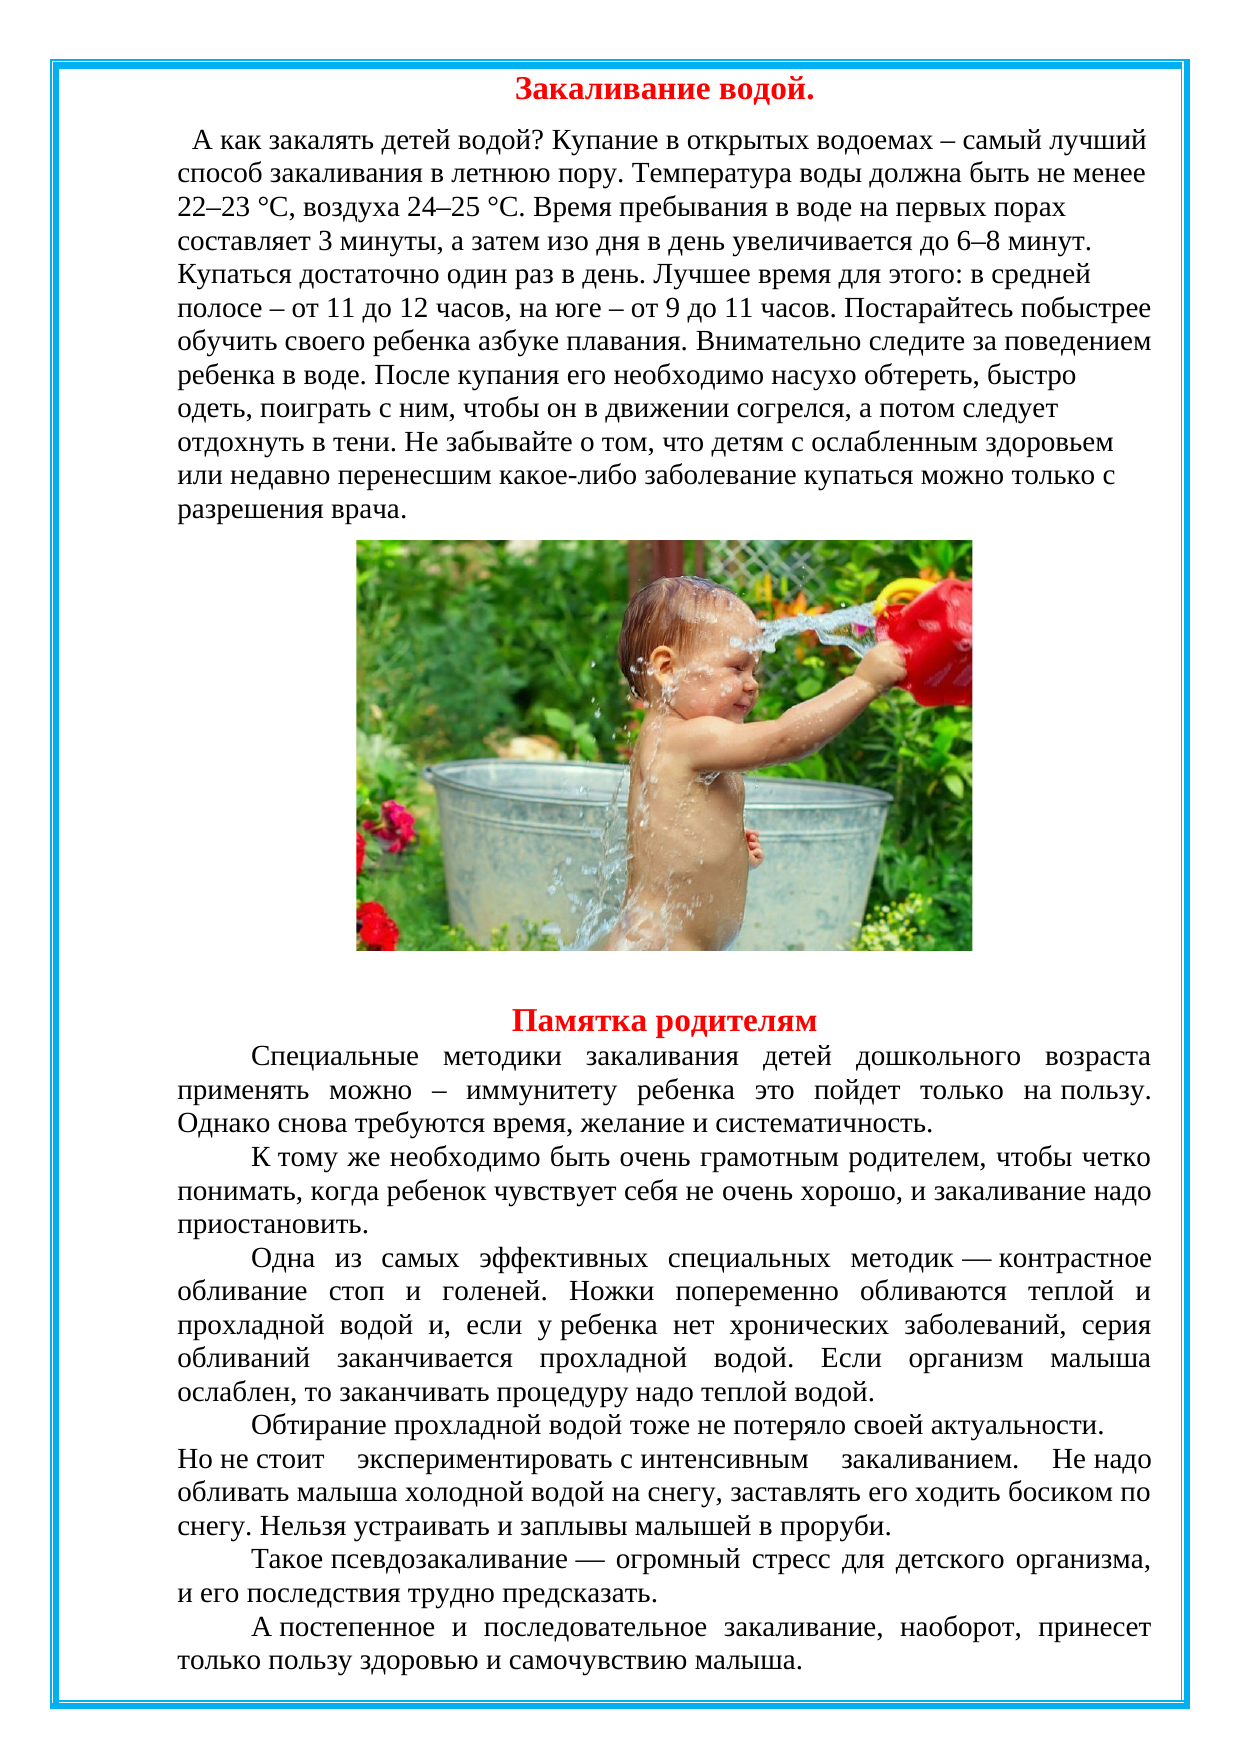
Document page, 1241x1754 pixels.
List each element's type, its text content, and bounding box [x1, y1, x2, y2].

text Одна из самых эффективных специальных методик — контрастное обливание стоп и голеней. Ножки попеременно обливаются теплой и прохладной водой и, если у ребенка нет хронических заболеваний, серия обливаний заканчивается прохладной водой. Если организм малыша ослаблен, то заканчивать процедуру надо теплой водой. [177, 1240, 1152, 1407]
text Закаливание водой. [177, 69, 1152, 106]
text Специальные методики закаливания детей дошкольного возраста применять можно – иммунитету ребенка это пойдет только на пользу. Однако снова требуются время, желание и систематичность. [177, 1038, 1152, 1139]
picture [356, 540, 973, 951]
text Памятка родителям [177, 1000, 1152, 1038]
text Но не стоит экспериментировать с интенсивным закаливанием. Не надо обливать малыша холодной водой на снегу, заставлять его ходить босиком по снегу. Нельзя устраивать и заплывы малышей в проруби. [177, 1441, 1152, 1542]
text К тому же необходимо быть очень грамотным родителем, чтобы четко понимать, когда ребенок чувствует себя не очень хорошо, и закаливание надо приостановить. [177, 1139, 1152, 1240]
text А как закалять детей водой? Купание в открытых водоемах – самый лучший способ закаливания в летнюю пору. Температура воды должна быть не менее 22–23 °С, воздуха 24–25 °С. Время пребывания в воде на первых порах составляет 3 минуты, а затем изо дня в день увеличивается до 6–8 минут. Купаться достаточно один раз в день. Лучшее время для этого: в средней полосе – от 11 до 12 часов, на юге – от 9 до 11 часов. Постарайтесь побыстрее обучить своего ребенка азбуке плавания. Внимательно следите за поведением ребенка в воде. После купания его необходимо насухо обтереть, быстро одеть, поиграть с ним, чтобы он в движении согрелся, а потом следует отдохнуть в тени. Не забывайте о том, что детям с ослабленным здоровьем или недавно перенесшим какое-либо заболевание купаться можно только с разрешения врача. [177, 122, 1152, 524]
text Такое псевдозакаливание — огромный стресс для детского организма, и его последствия трудно предсказать. [177, 1542, 1152, 1609]
text А постепенное и последовательное закаливание, наоборот, принесет только пользу здоровью и самочувствию малыша. [177, 1609, 1152, 1676]
text Обтирание прохладной водой тоже не потеряло своей актуальности. [177, 1407, 1152, 1441]
